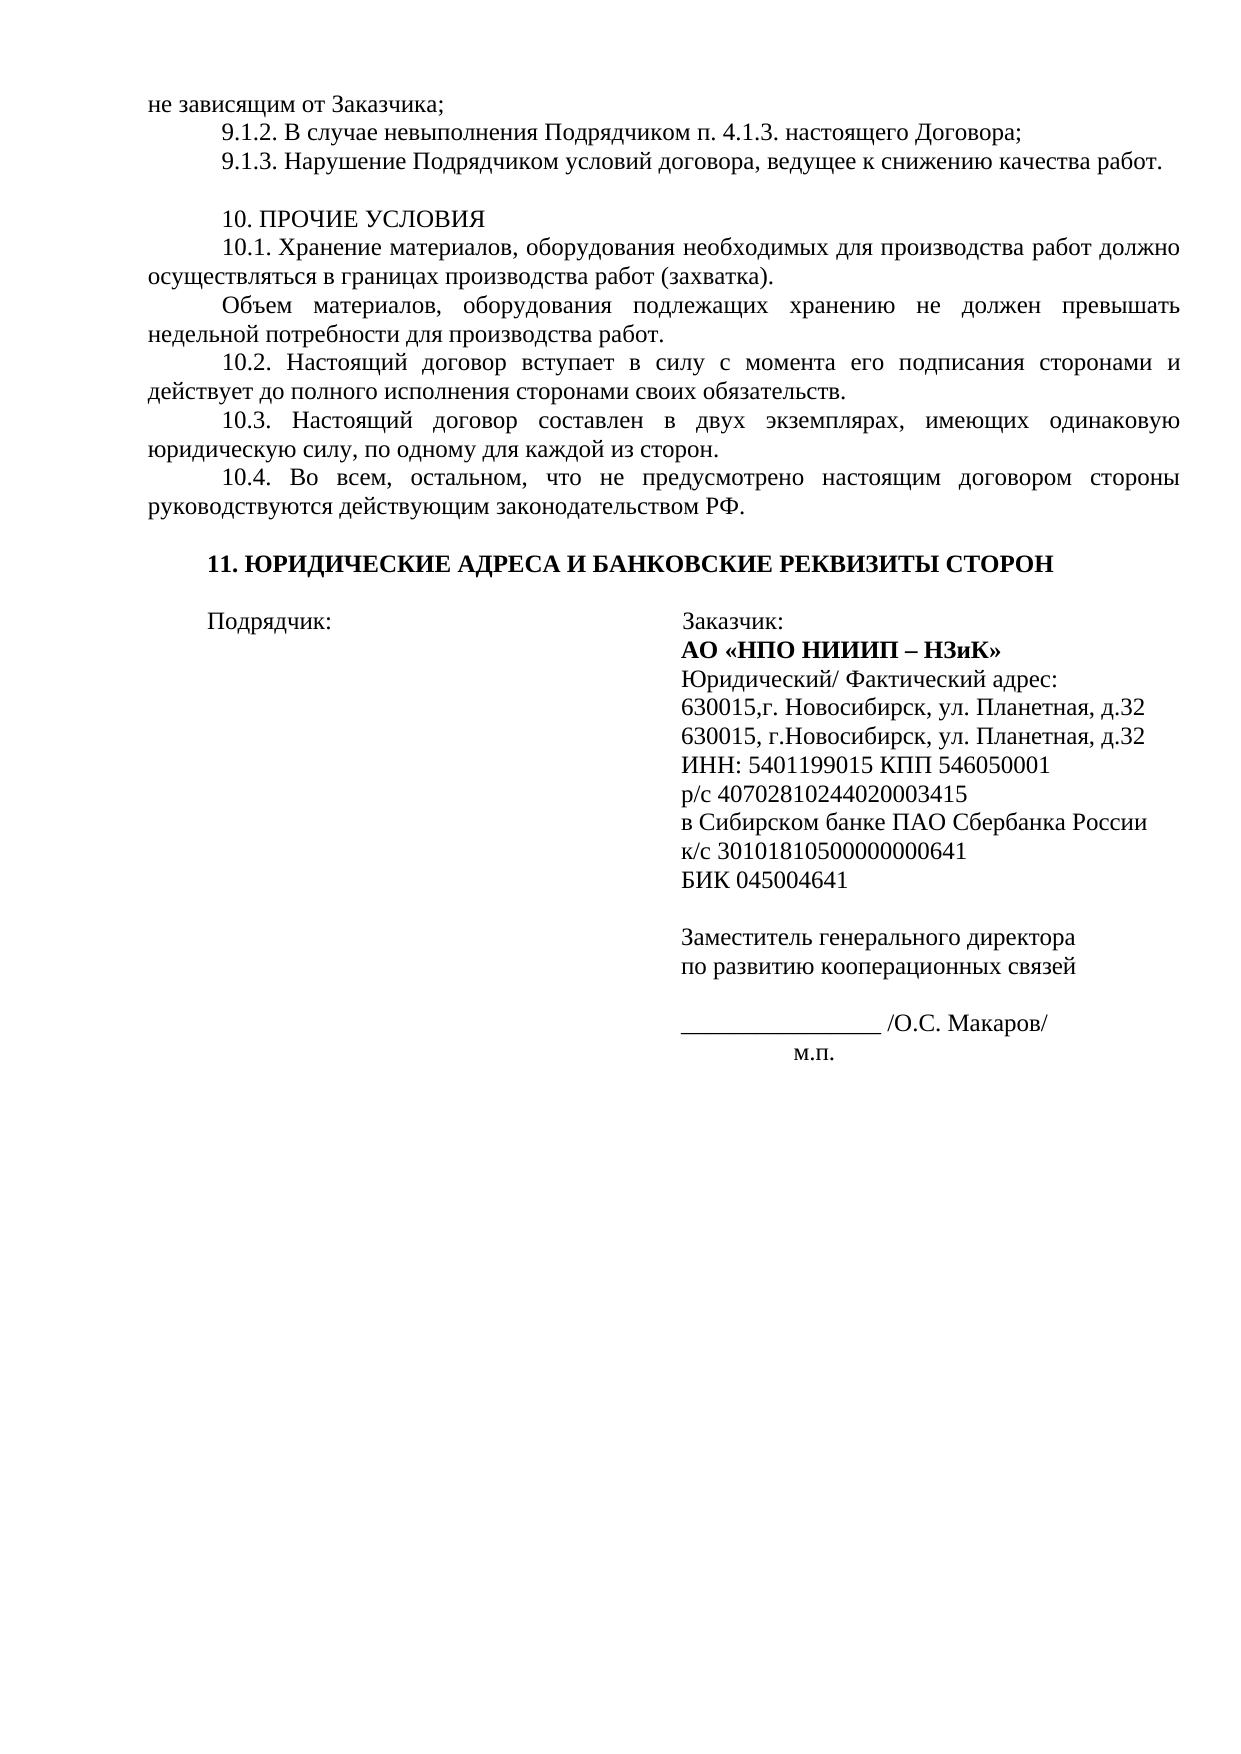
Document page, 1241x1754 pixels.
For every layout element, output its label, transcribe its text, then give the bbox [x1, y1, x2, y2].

text 10. ПРОЧИЕ УСЛОВИЯ [148, 204, 1181, 232]
text 9.1.2. В случае невыполнения Подрядчиком п. 4.1.3. настоящего Договора; [148, 117, 1181, 146]
text 10.4. Во всем, остальном, что не предусмотрено настоящим договором стороны руководствуются действующим законодательством РФ. [148, 462, 1181, 520]
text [148, 89, 1181, 117]
table_header Заказчик: [658, 606, 1192, 1123]
text Объем материалов, оборудования подлежащих хранению не должен превышать недельной потребности для производства работ. [148, 290, 1181, 347]
table_header Подрядчик: [136, 606, 658, 1123]
text 9.1.3. Нарушение Подрядчиком условий договора, ведущее к снижению качества работ. [148, 146, 1181, 175]
text 10.1. Хранение материалов, оборудования необходимых для производства работ должно осуществляться в границах производства работ (захватка). [148, 232, 1181, 290]
text 10.3. Настоящий договор составлен в двух экземплярах, имеющих одинаковую юридическую силу, по одному для каждой из сторон. [148, 405, 1181, 462]
text 10.2. Настоящий договор вступает в силу с момента его подписания сторонами и действует до полного исполнения сторонами своих обязательств. [148, 347, 1181, 405]
text 11. ЮРИДИЧЕСКИЕ АДРЕСА И БАНКОВСКИЕ РЕКВИЗИТЫ СТОРОН [148, 549, 1181, 577]
